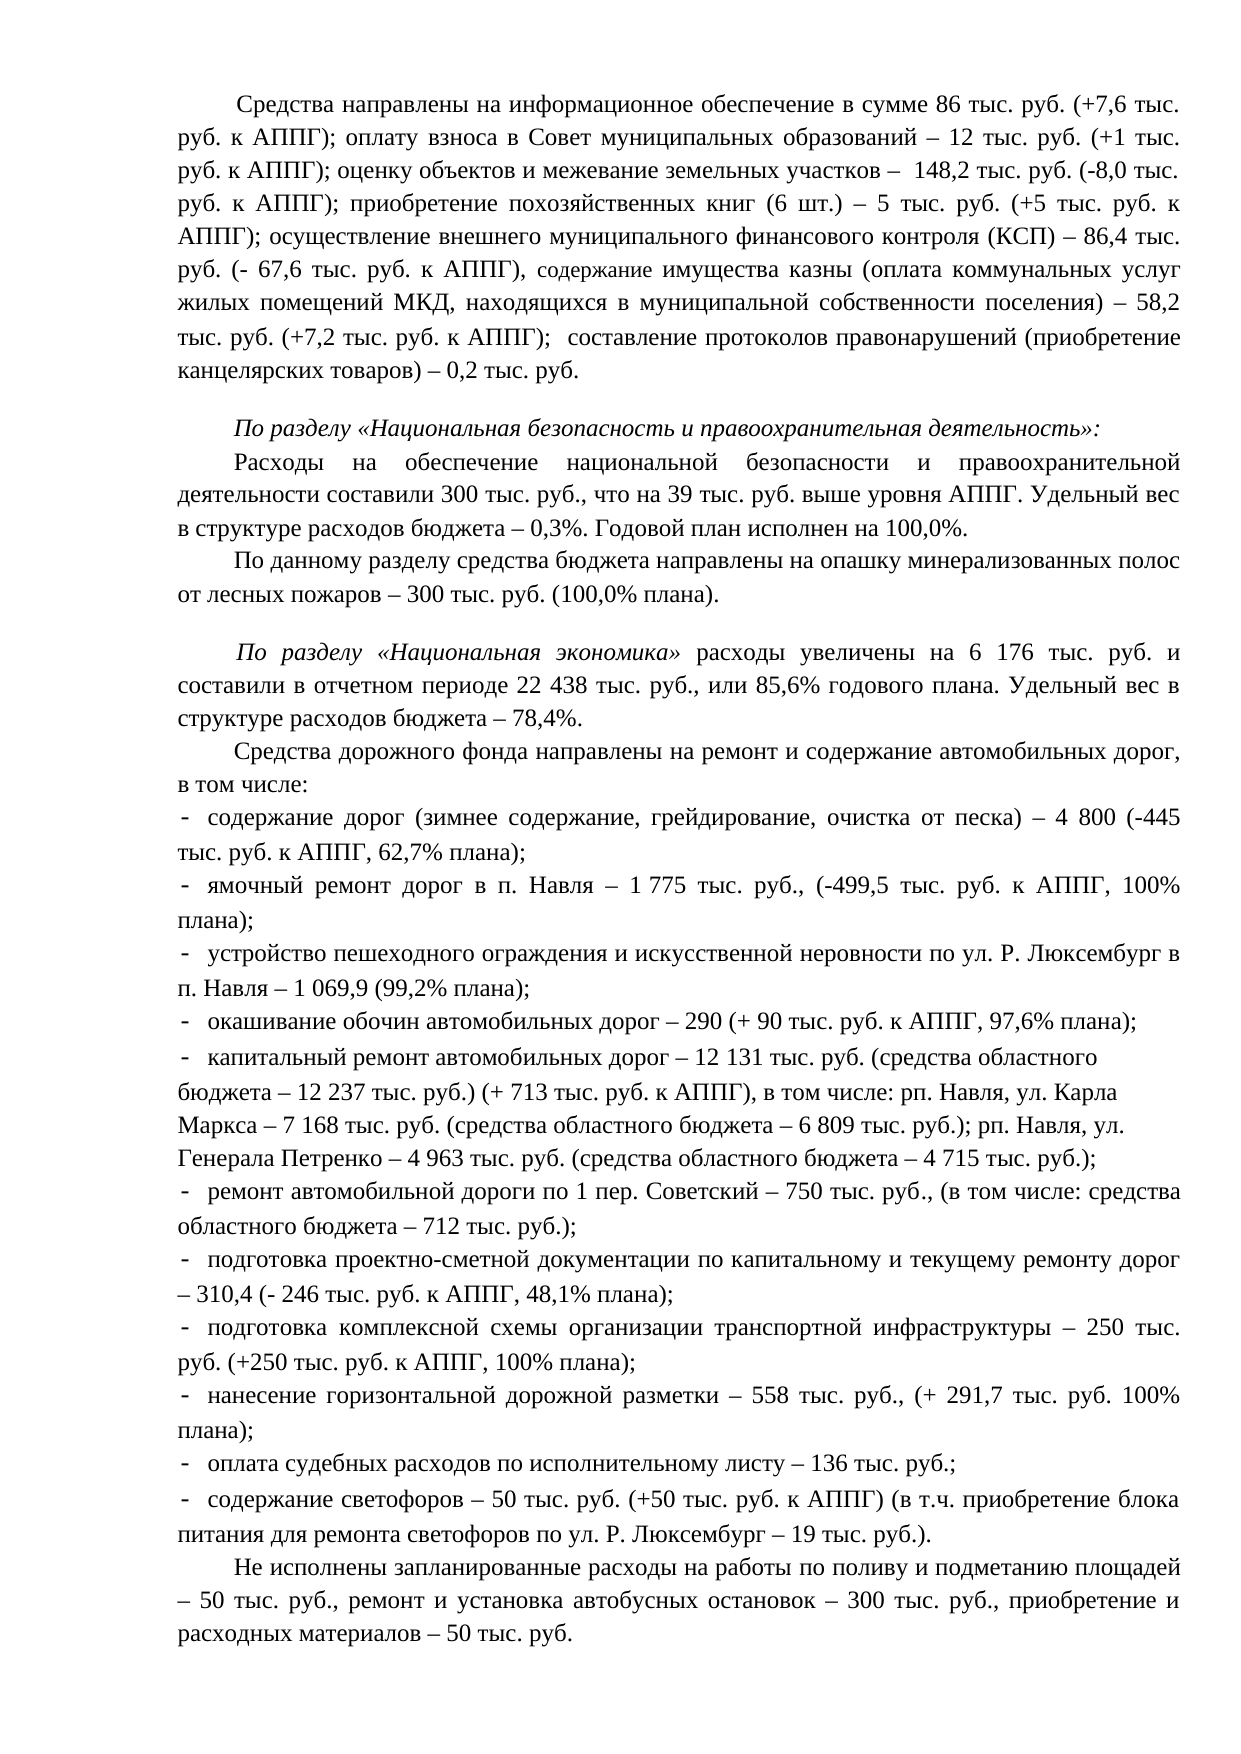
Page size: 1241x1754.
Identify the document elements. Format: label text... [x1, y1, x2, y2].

text По разделу «Национальная безопасность и правоохранительная деятельность»: [177, 413, 1181, 442]
list капитальный ремонт автомобильных дорог – 12 131 тыс. руб. (средства областного бюджета – 12 237 тыс. руб.) (+ 713 тыс. руб. к АППГ), в том числе: рп. Навля, ул. Карла Маркса – 7 168 тыс. руб. (средства областного бюджета – 6 809 тыс. руб.); рп. Навля, ул. Генерала Петренко – 4 963 тыс. руб. (средства областного бюджета – 4 715 тыс. руб.); [177, 1042, 1181, 1171]
text По разделу «Национальная экономика» расходы увеличены на 6 176 тыс. руб. и составили в отчетном периоде 22 438 тыс. руб., или 85,6% годового плана. Удельный вес в структуре расходов бюджета – 78,4%. [177, 637, 1181, 731]
text Средства дорожного фонда направлены на ремонт и содержание автомобильных дорог, в том числе: [177, 736, 1181, 797]
list окашивание обочин автомобильных дорог – 290 (+ 90 тыс. руб. к АППГ, 97,6% плана); [177, 1006, 1181, 1037]
list оплата судебных расходов по исполнительному листу – 136 тыс. руб.; [177, 1448, 1181, 1479]
text Расходы на обеспечение национальной безопасности и правоохранительной деятельности составили 300 тыс. руб., что на 39 тыс. руб. выше уровня АППГ. Удельный вес в структуре расходов бюджета – 0,3%. Годовой план исполнен на 100,0%. [177, 447, 1181, 541]
text Средства направлены на информационное обеспечение в сумме 86 тыс. руб. (+7,6 тыс. руб. к АППГ); оплату взноса в Совет муниципальных образований – 12 тыс. руб. (+1 тыс. руб. к АППГ); оценку объектов и межевание земельных участков – 148,2 тыс. руб. (-8,0 тыс. руб. к АППГ); приобретение похозяйственных книг (6 шт.) – 5 тыс. руб. (+5 тыс. руб. к АППГ); осуществление внешнего муниципального финансового контроля (КСП) – 86,4 тыс. руб. (- 67,6 тыс. руб. к АППГ), содержание имущества казны (оплата коммунальных услуг жилых помещений МКД, находящихся в муниципальной собственности поселения) – 58,2 тыс. руб. (+7,2 тыс. руб. к АППГ); составление протоколов правонарушений (приобретение канцелярских товаров) – 0,2 тыс. руб. [177, 89, 1181, 384]
list ямочный ремонт дорог в п. Навля – 1 775 тыс. руб., (-499,5 тыс. руб. к АППГ, 100% плана); [177, 870, 1181, 934]
list содержание дорог (зимнее содержание, грейдирование, очистка от песка) – 4 800 (-445 тыс. руб. к АППГ, 62,7% плана); [177, 802, 1181, 866]
list устройство пешеходного ограждения и искусственной неровности по ул. Р. Люксембург в п. Навля – 1 069,9 (99,2% плана); [177, 938, 1181, 1002]
list содержание светофоров – 50 тыс. руб. (+50 тыс. руб. к АППГ) (в т.ч. приобретение блока питания для ремонта светофоров по ул. Р. Люксембург – 19 тыс. руб.). [177, 1484, 1181, 1547]
list подготовка проектно-сметной документации по капитальному и текущему ремонту дорог – 310,4 (- 246 тыс. руб. к АППГ, 48,1% плана); [177, 1244, 1181, 1308]
list нанесение горизонтальной дорожной разметки – 558 тыс. руб., (+ 291,7 тыс. руб. 100% плана); [177, 1380, 1181, 1444]
text Не исполнены запланированные расходы на работы по поливу и подметанию площадей – 50 тыс. руб., ремонт и установка автобусных остановок – 300 тыс. руб., приобретение и расходных материалов – 50 тыс. руб. [177, 1552, 1181, 1647]
text По данному разделу средства бюджета направлены на опашку минерализованных полос от лесных пожаров – 300 тыс. руб. (100,0% плана). [177, 546, 1181, 607]
list ремонт автомобильной дороги по 1 пер. Советский – 750 тыс. руб., (в том числе: средства областного бюджета – 712 тыс. руб.); [177, 1176, 1181, 1239]
list подготовка комплексной схемы организации транспортной инфраструктуры – 250 тыс. руб. (+250 тыс. руб. к АППГ, 100% плана); [177, 1312, 1181, 1376]
